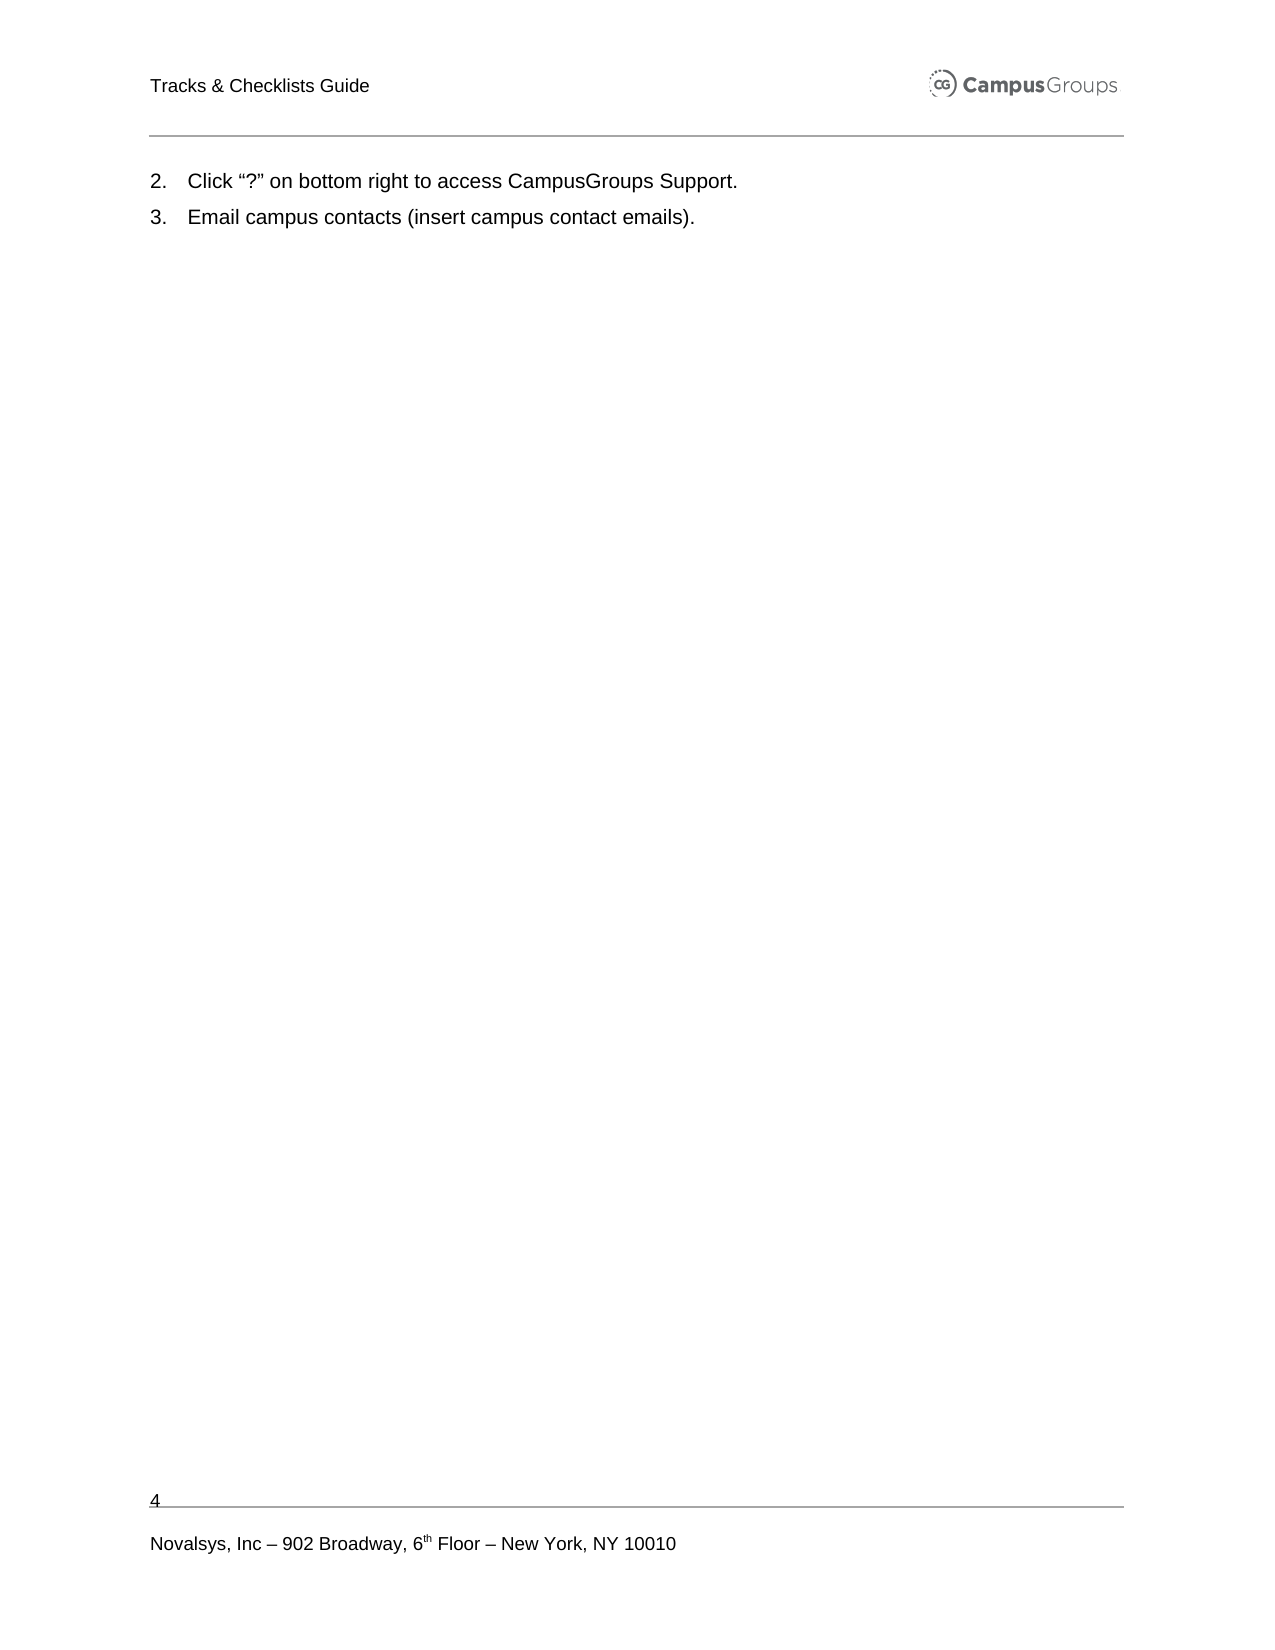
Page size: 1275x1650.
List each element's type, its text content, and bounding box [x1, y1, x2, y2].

picture [928, 69, 1121, 97]
list Email campus contacts (insert campus contact emails). [150, 205, 1125, 229]
list Click “?” on bottom right to access CampusGroups Support. [150, 169, 1125, 193]
